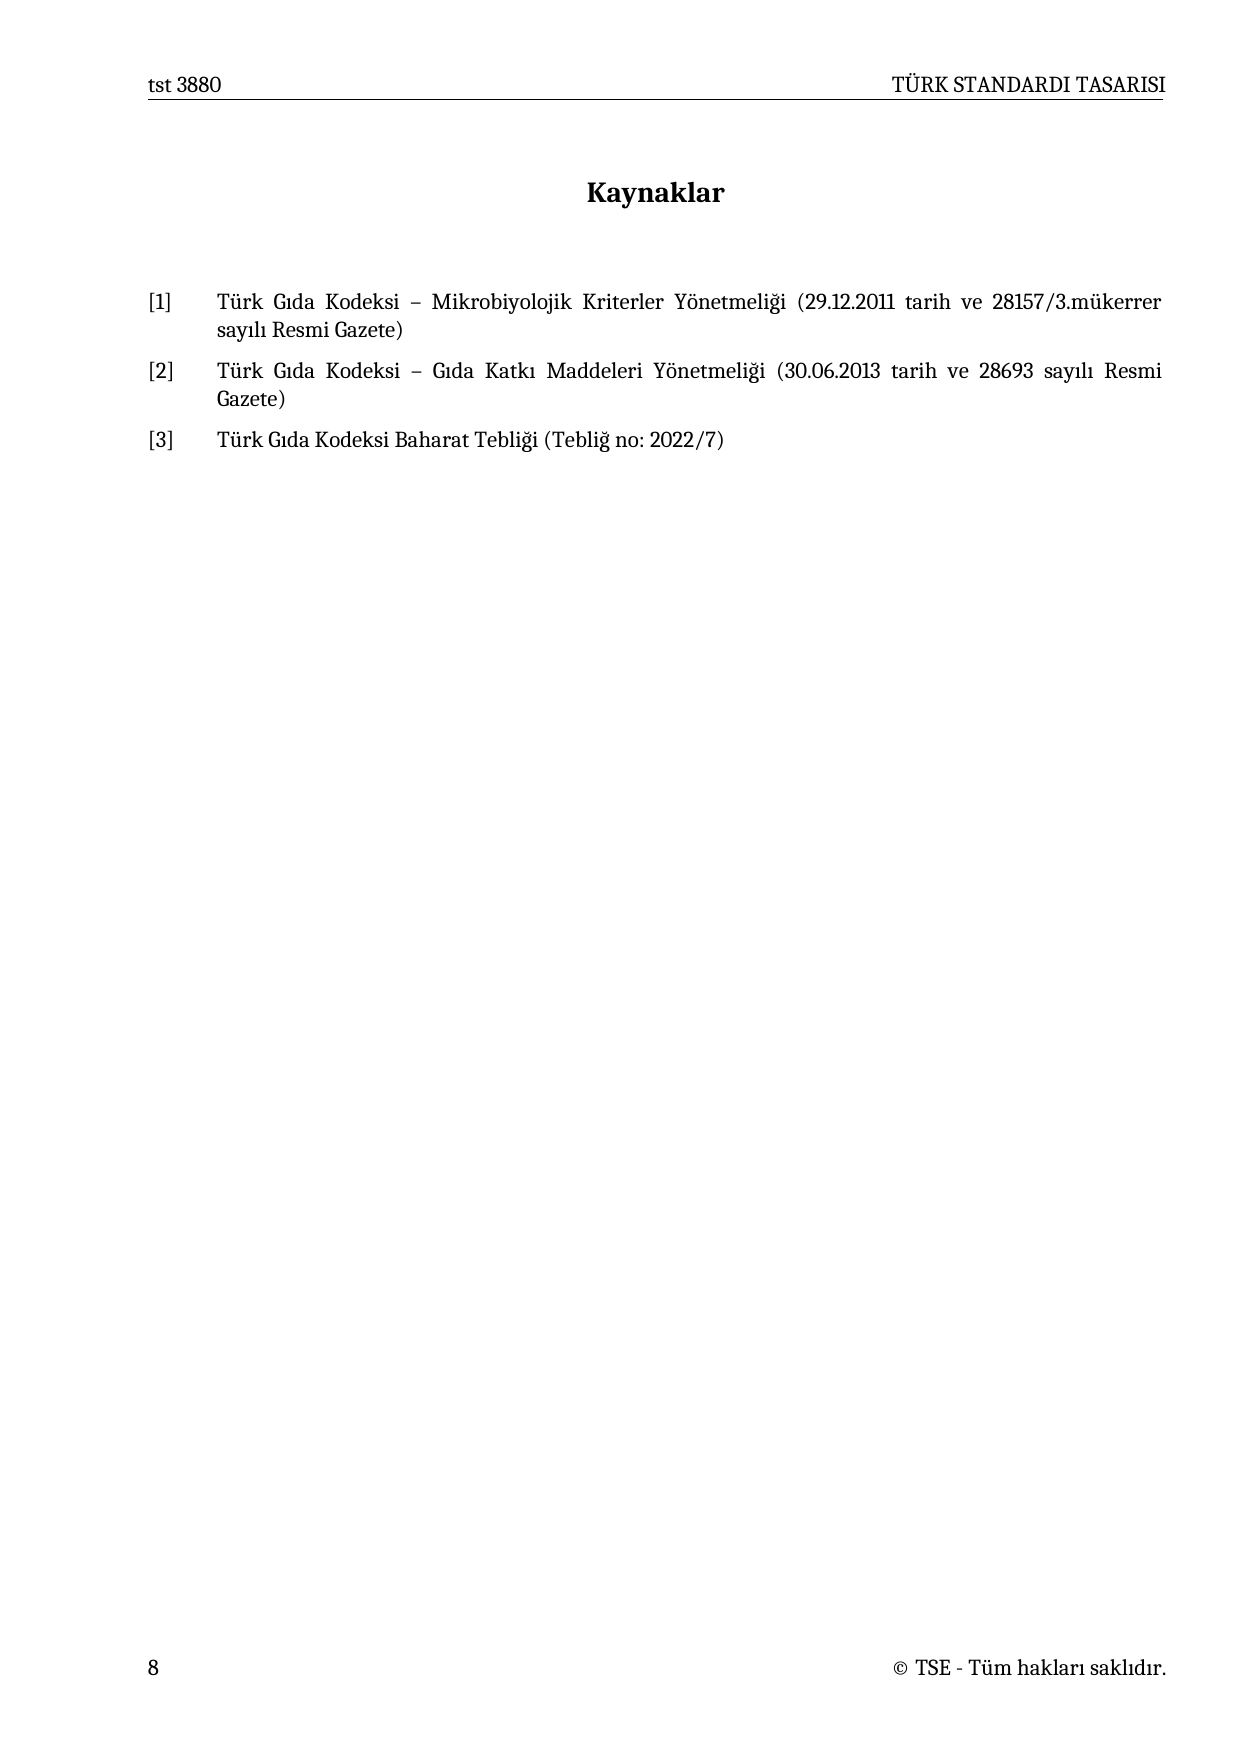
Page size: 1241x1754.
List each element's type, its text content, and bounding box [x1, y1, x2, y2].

text Kaynaklar [148, 177, 1163, 209]
text Türk Gıda Kodeksi – Mikrobiyolojik Kriterler Yönetmeliği (29.12.2011 tarih ve 28157/3.mükerrer sayılı Resmi Gazete) [148, 288, 1163, 343]
text Türk Gıda Kodeksi – Gıda Katkı Maddeleri Yönetmeliği (30.06.2013 tarih ve 28693 sayılı Resmi Gazete) [148, 358, 1163, 413]
text Türk Gıda Kodeksi Baharat Tebliği (Tebliğ no: 2022/7) [148, 427, 1163, 453]
